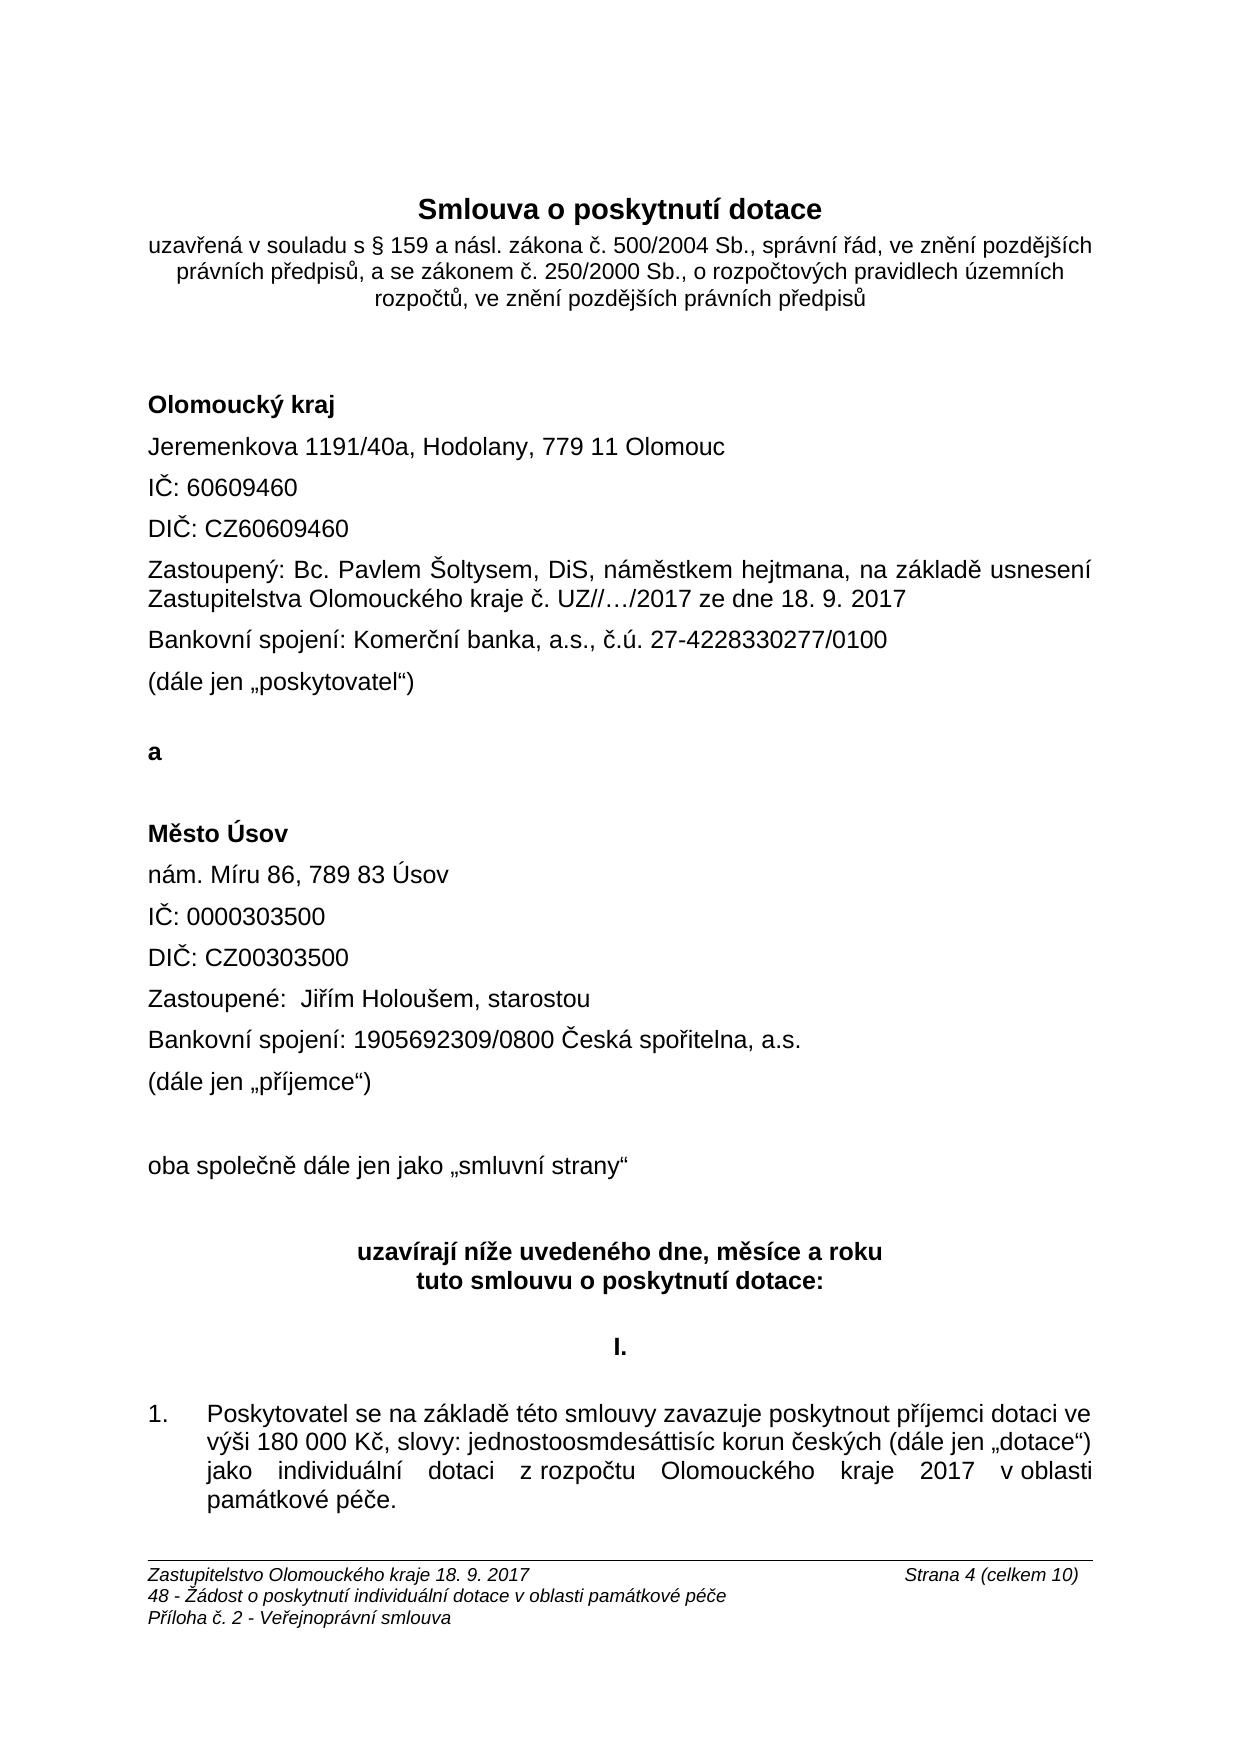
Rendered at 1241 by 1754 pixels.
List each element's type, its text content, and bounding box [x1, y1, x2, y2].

text Zastoupené: Jiřím Holoušem, starostou [148, 984, 1093, 1013]
text a [148, 737, 1093, 765]
text Olomoucký kraj [148, 390, 1093, 419]
list Poskytovatel se na základě této smlouvy zavazuje poskytnout příjemci dotaci ve výši 180 000 Kč, slovy: jednostoosmdesáttisíc korun českých (dále jen „dotace“) jako individuální dotaci z rozpočtu Olomouckého kraje 2017 v oblasti památkové péče. [148, 1399, 1093, 1514]
text Bankovní spojení: Komerční banka, a.s., č.ú. 27-4228330277/0100 [148, 625, 1093, 654]
text uzavírají níže uvedeného dne, měsíce a roku tuto smlouvu o poskytnutí dotace: [148, 1237, 1093, 1295]
text DIČ: CZ60609460 [148, 514, 1093, 543]
text oba společně dále jen jako „smluvní strany“ [148, 1151, 1093, 1179]
text IČ: 60609460 [148, 473, 1093, 502]
text (dále jen „příjemce“) [148, 1067, 1093, 1095]
text uzavřená v souladu s § 159 a násl. zákona č. 500/2004 Sb., správní řád, ve znění pozdějších právních předpisů, a se zákonem č. 250/2000 Sb., o rozpočtových pravidlech územních rozpočtů, ve znění pozdějších právních předpisů [148, 232, 1093, 311]
text Bankovní spojení: 1905692309/0800 Česká spořitelna, a.s. [148, 1025, 1093, 1054]
text I. [148, 1332, 1093, 1361]
text Město Úsov [148, 819, 1093, 848]
text Smlouva o poskytnutí dotace [148, 192, 1093, 226]
text (dále jen „poskytovatel“) [148, 667, 1093, 695]
text Jeremenkova 1191/40a, Hodolany, 779 11 Olomouc [148, 432, 1093, 460]
text DIČ: CZ00303500 [148, 943, 1093, 972]
text Zastoupený: Bc. Pavlem Šoltysem, DiS, náměstkem hejtmana, na základě usnesení Zastupitelstva Olomouckého kraje č. UZ//…/2017 ze dne 18. 9. 2017 [148, 555, 1093, 613]
text nám. Míru 86, 789 83 Úsov [148, 860, 1093, 889]
text IČ: 0000303500 [148, 902, 1093, 930]
